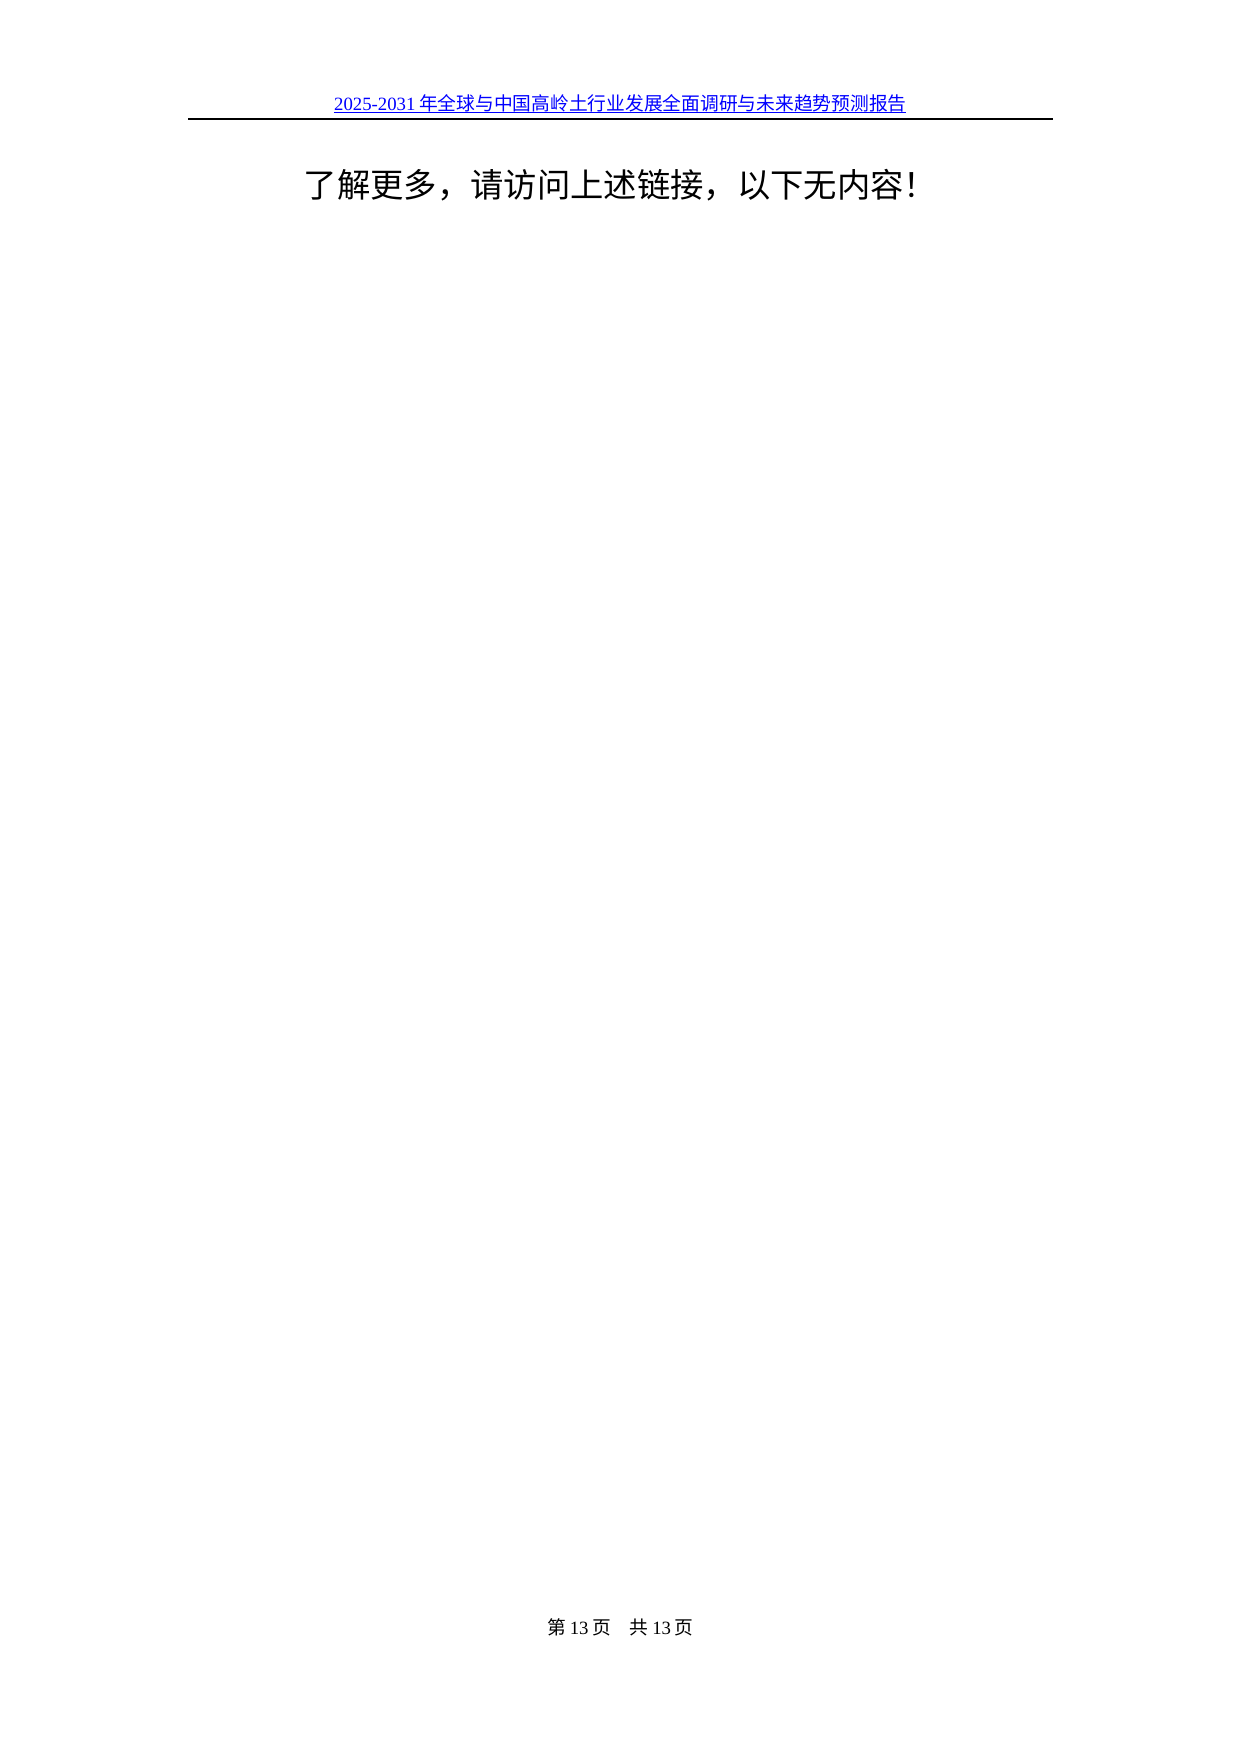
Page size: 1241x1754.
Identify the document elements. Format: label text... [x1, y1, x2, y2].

title 了解更多，请访问上述链接，以下无内容！ [187, 150, 1053, 215]
